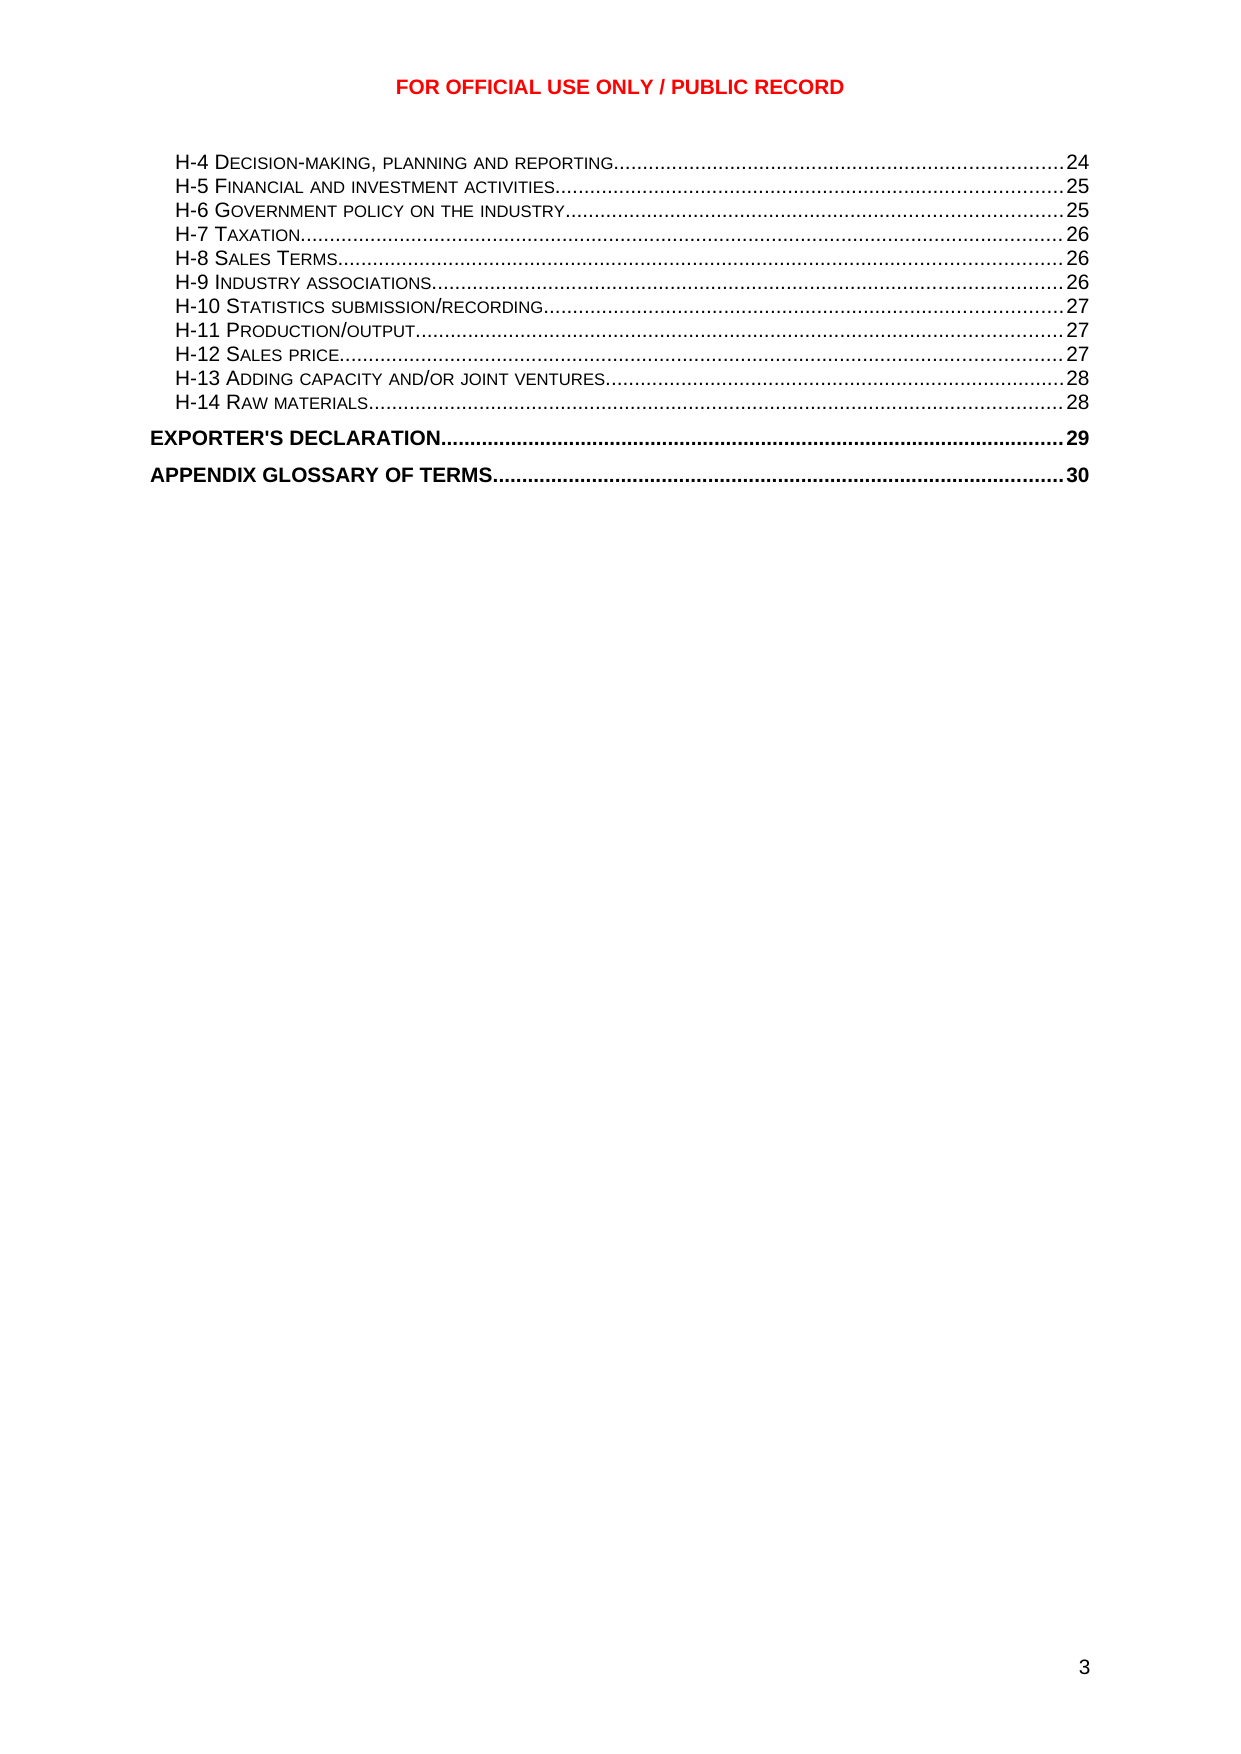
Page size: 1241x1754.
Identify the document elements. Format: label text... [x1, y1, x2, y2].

text H-13 Adding capacity and/or joint ventures 28 [175, 366, 1090, 389]
text H-12 Sales price 27 [175, 342, 1090, 366]
text Appendix Glossary of terms 30 [150, 462, 1090, 486]
text H-4 Decision-making, planning and reporting 24 [175, 150, 1090, 174]
text H-10 Statistics submission/recording 27 [175, 294, 1090, 318]
text H-14 Raw materials 28 [175, 389, 1090, 413]
text H-5 Financial and investment activities 25 [175, 174, 1090, 198]
text H-8 Sales Terms 26 [175, 246, 1090, 270]
text H-6 Government policy on the industry 25 [175, 198, 1090, 222]
text H-7 Taxation 26 [175, 222, 1090, 246]
text H-9 Industry associations 26 [175, 270, 1090, 294]
text H-11 Production/output 27 [175, 318, 1090, 342]
text Exporter's declaration 29 [150, 426, 1090, 450]
